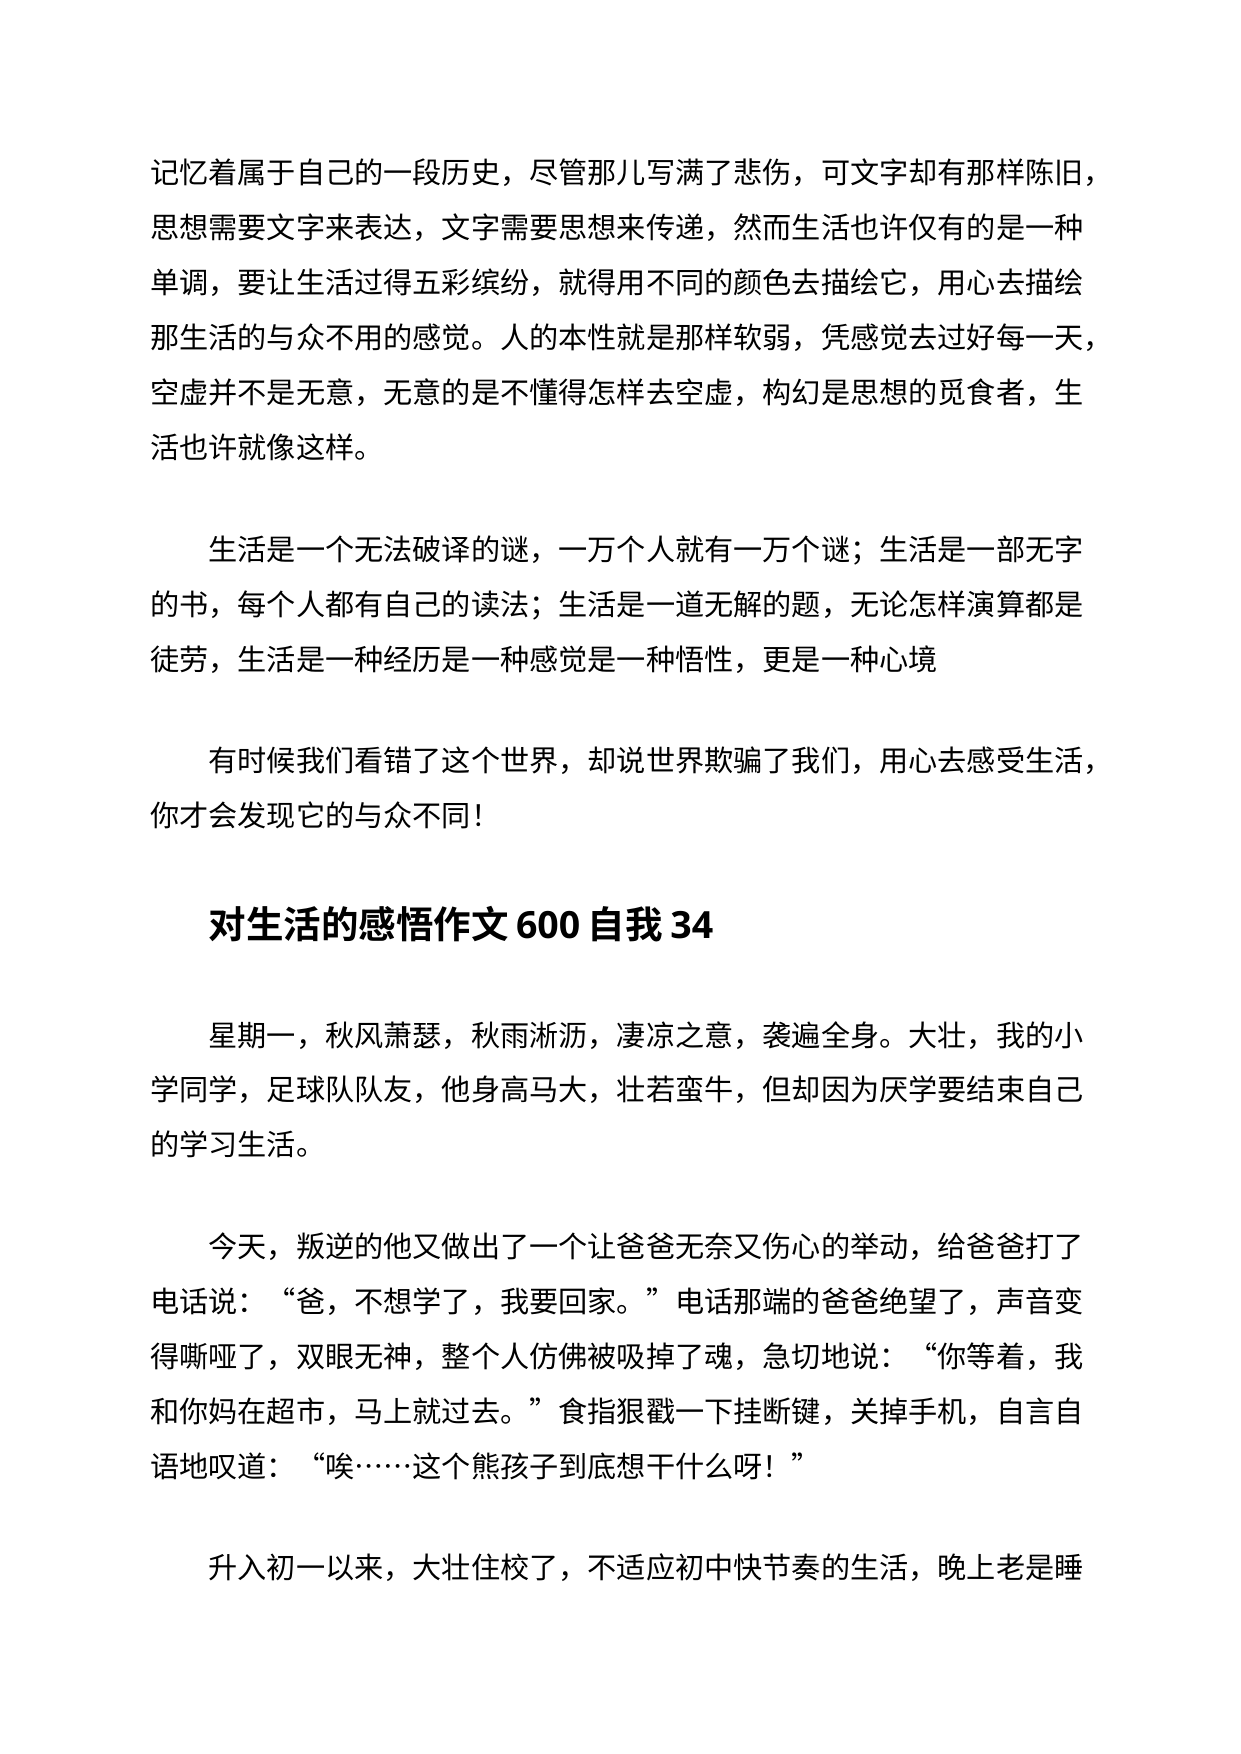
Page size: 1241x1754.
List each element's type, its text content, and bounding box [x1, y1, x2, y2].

text 生活是一个无法破译的谜，一万个人就有一万个谜；生活是一部无字的书，每个人都有自己的读法；生活是一道无解的题，无论怎样演算都是徒劳，生活是一种经历是一种感觉是一种悟性，更是一种心境 [150, 526, 1090, 678]
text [150, 1545, 1090, 1587]
text 今天，叛逆的他又做出了一个让爸爸无奈又伤心的举动，给爸爸打了电话说：“爸，不想学了，我要回家。”电话那端的爸爸绝望了，声音变得嘶哑了，双眼无神，整个人仿佛被吸掉了魂，急切地说：“你等着，我和你妈在超市，马上就过去。”食指狠戳一下挂断键，关掉手机，自言自语地叹道：“唉……这个熊孩子到底想干什么呀！” [150, 1224, 1090, 1486]
text 对生活的感悟作文600自我34 [150, 894, 1090, 949]
text 星期一，秋风萧瑟，秋雨淅沥，凄凉之意，袭遍全身。大壮，我的小学同学，足球队队友，他身高马大，壮若蛮牛，但却因为厌学要结束自己的学习生活。 [150, 1012, 1090, 1164]
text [150, 150, 1090, 467]
text 有时候我们看错了这个世界，却说世界欺骗了我们，用心去感受生活，你才会发现它的与众不同！ [150, 738, 1090, 835]
